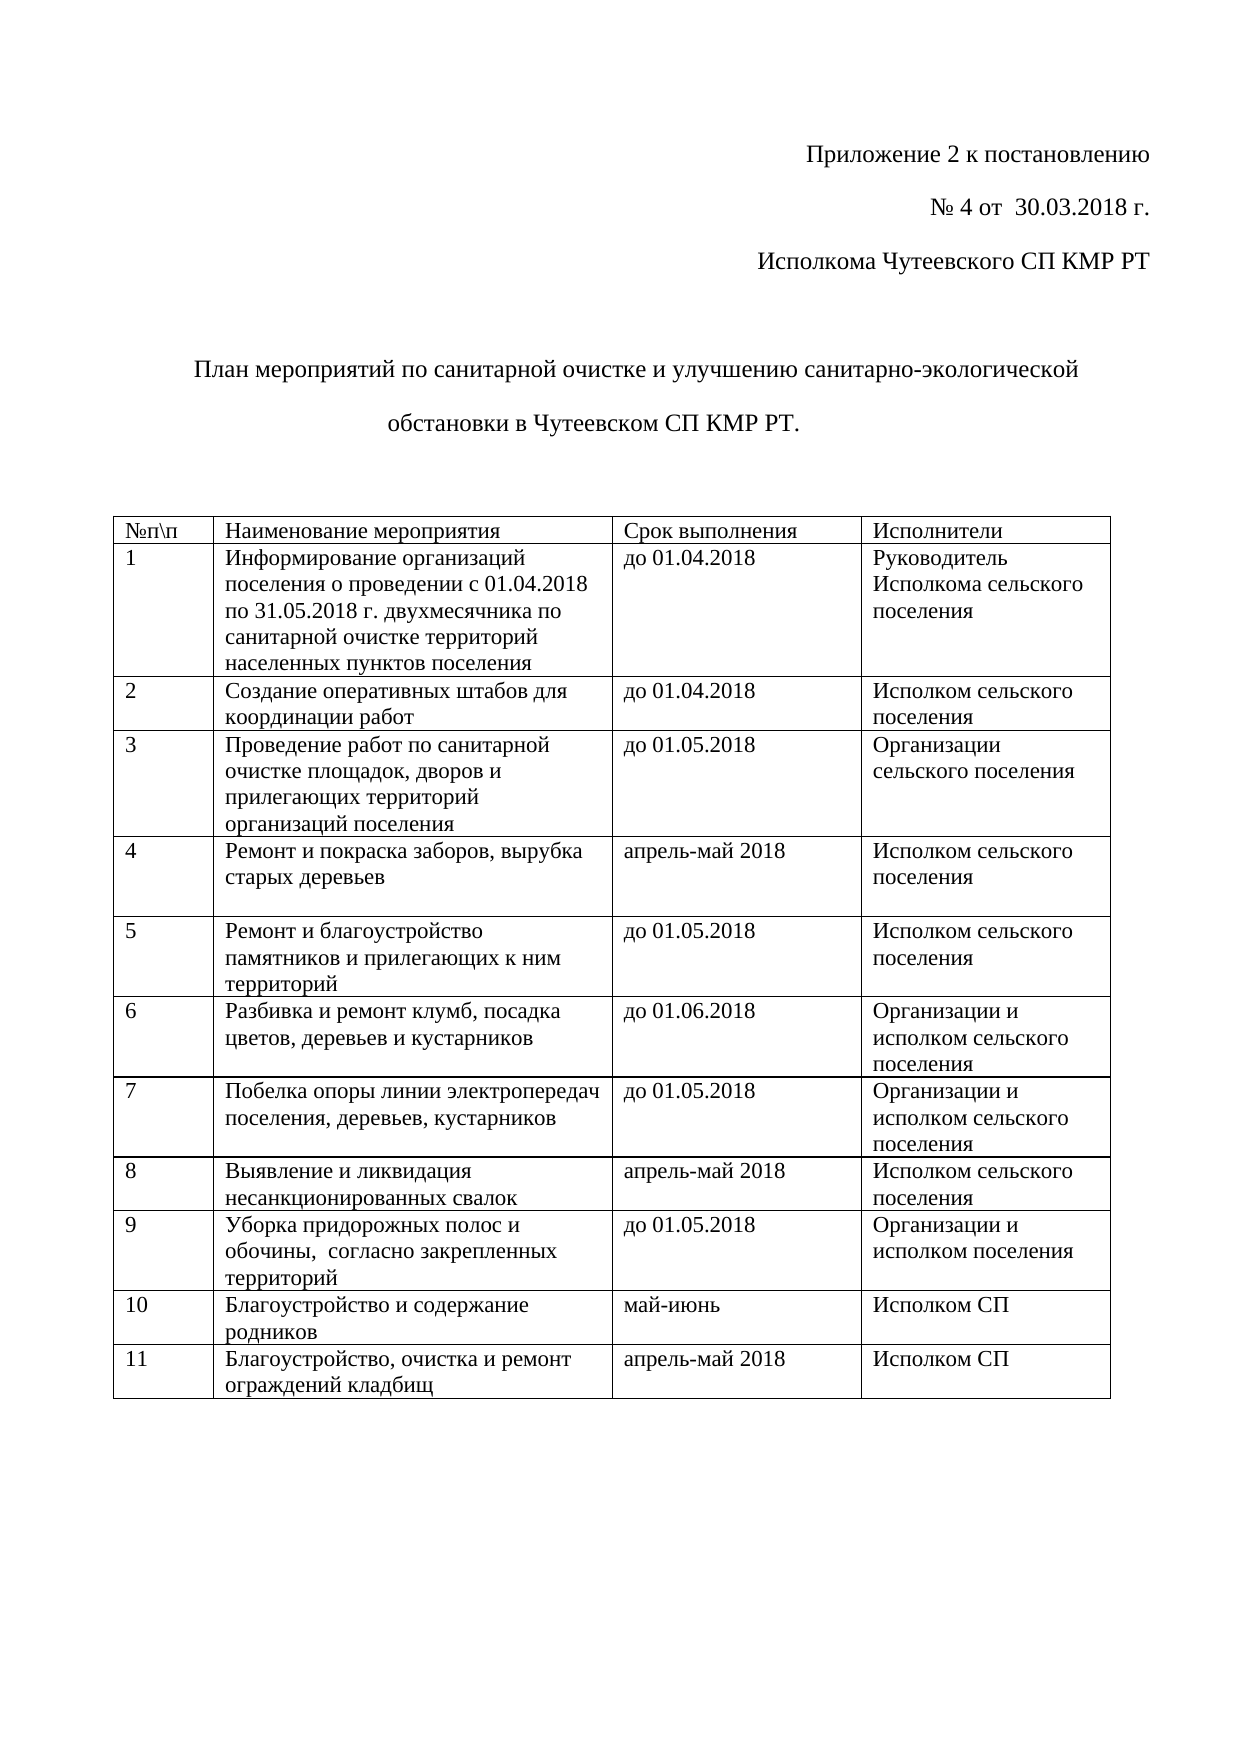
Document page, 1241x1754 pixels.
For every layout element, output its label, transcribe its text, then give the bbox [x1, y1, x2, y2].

table_cell Организации и исполком сельского поселения [862, 1078, 1110, 1156]
table_cell Исполком сельского поселения [862, 1158, 1110, 1210]
table_header Исполнители [862, 517, 1110, 543]
table_cell 10 [114, 1291, 213, 1344]
table_cell до 01.05.2018 [613, 1078, 861, 1156]
table_cell апрель-май 2018 [613, 1158, 861, 1210]
table_header Наименование мероприятия [214, 517, 612, 543]
text План мероприятий по санитарной очистке и улучшению санитарно-экологической [125, 354, 1150, 383]
table_cell Побелка опоры линии электропередач поселения, деревьев, кустарников [214, 1078, 612, 1156]
table_cell Создание оперативных штабов для координации работ [214, 677, 612, 729]
table_cell Ремонт и покраска заборов, вырубка старых деревьев [214, 837, 612, 916]
table_cell Информирование организаций поселения о проведении с 01.04.2018 по 31.05.2018 г. двухмесячника по санитарной очистке территорий населенных пунктов поселения [214, 544, 612, 676]
table_cell Организации и исполком сельского поселения [862, 997, 1110, 1076]
table_cell до 01.05.2018 [613, 731, 861, 836]
table_cell Ремонт и благоустройство памятников и прилегающих к ним территорий [214, 917, 612, 996]
table_cell 9 [114, 1211, 213, 1290]
table_cell Исполком сельского поселения [862, 837, 1110, 916]
table_cell май-июнь [613, 1291, 861, 1344]
table_header №п\п [114, 517, 213, 543]
table_cell Руководитель Исполкома сельского поселения [862, 544, 1110, 676]
table_cell 3 [114, 731, 213, 836]
table_cell до 01.04.2018 [613, 544, 861, 676]
text обстановки в Чутеевском СП КМР РТ. [125, 408, 1150, 437]
table_cell Уборка придорожных полос и обочины, согласно закрепленных территорий [214, 1211, 612, 1290]
table_cell Благоустройство, очистка и ремонт ограждений кладбищ [214, 1345, 612, 1398]
table_cell 8 [114, 1158, 213, 1210]
table_cell Разбивка и ремонт клумб, посадка цветов, деревьев и кустарников [214, 997, 612, 1076]
table_cell 2 [114, 677, 213, 729]
table_cell Организации и исполком поселения [862, 1211, 1110, 1290]
text № 4 от 30.03.2018 г. [125, 192, 1150, 221]
table_cell 6 [114, 997, 213, 1076]
table_cell апрель-май 2018 [613, 1345, 861, 1398]
table_cell 11 [114, 1345, 213, 1398]
table_cell до 01.05.2018 [613, 1211, 861, 1290]
table_cell Организации сельского поселения [862, 731, 1110, 836]
table_cell Исполком СП [862, 1291, 1110, 1344]
table_cell Проведение работ по санитарной очистке площадок, дворов и прилегающих территорий организаций поселения [214, 731, 612, 836]
table_cell до 01.05.2018 [613, 917, 861, 996]
table_cell до 01.04.2018 [613, 677, 861, 729]
table_cell 1 [114, 544, 213, 676]
table_cell 5 [114, 917, 213, 996]
table_cell 7 [114, 1078, 213, 1156]
table_cell Благоустройство и содержание родников [214, 1291, 612, 1344]
table_cell до 01.06.2018 [613, 997, 861, 1076]
table_cell Исполком сельского поселения [862, 917, 1110, 996]
text Приложение 2 к постановлению [125, 139, 1150, 167]
table_cell Исполком СП [862, 1345, 1110, 1398]
table_cell апрель-май 2018 [613, 837, 861, 916]
table_cell Исполком сельского поселения [862, 677, 1110, 729]
table_cell Выявление и ликвидация несанкционированных свалок [214, 1158, 612, 1210]
text Исполкома Чутеевского СП КМР РТ [125, 246, 1150, 275]
table_header Срок выполнения [613, 517, 861, 543]
table_cell 4 [114, 837, 213, 916]
